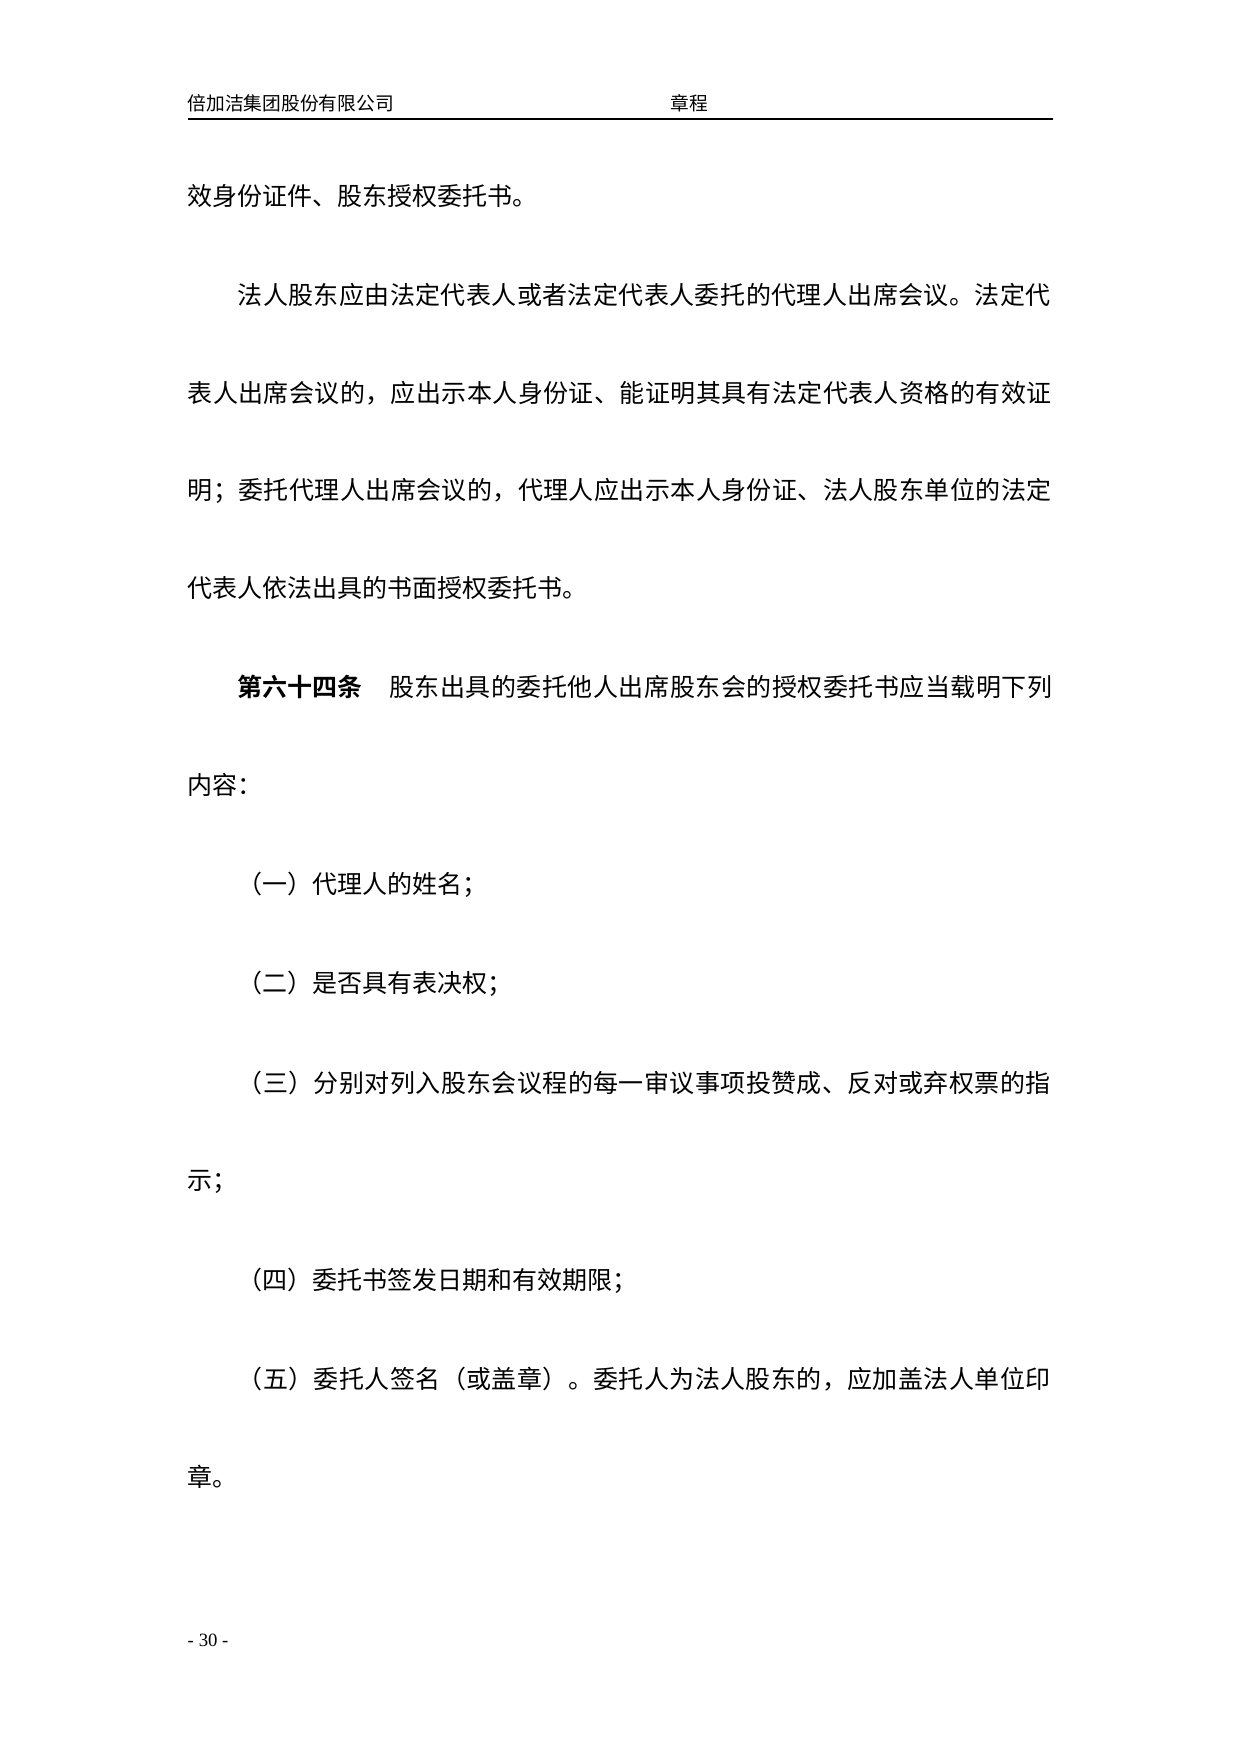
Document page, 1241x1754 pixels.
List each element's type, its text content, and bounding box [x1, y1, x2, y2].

text （四）委托书签发日期和有效期限； [187, 1246, 1053, 1311]
text （二）是否具有表决权； [187, 949, 1053, 1014]
text （一）代理人的姓名； [187, 850, 1053, 915]
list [187, 162, 1053, 227]
text （三）分别对列入股东会议程的每一审议事项投赞成、反对或弃权票的指示； [187, 1049, 1053, 1211]
list 股东出具的委托他人出席股东会的授权委托书应当载明下列内容： [187, 653, 1053, 816]
text （五）委托人签名（或盖章）。委托人为法人股东的，应加盖法人单位印章。 [187, 1345, 1053, 1508]
text 法人股东应由法定代表人或者法定代表人委托的代理人出席会议。法定代表人出席会议的，应出示本人身份证、能证明其具有法定代表人资格的有效证明；委托代理人出席会议的，代理人应出示本人身份证、法人股东单位的法定代表人依法出具的书面授权委托书。 [187, 261, 1053, 619]
